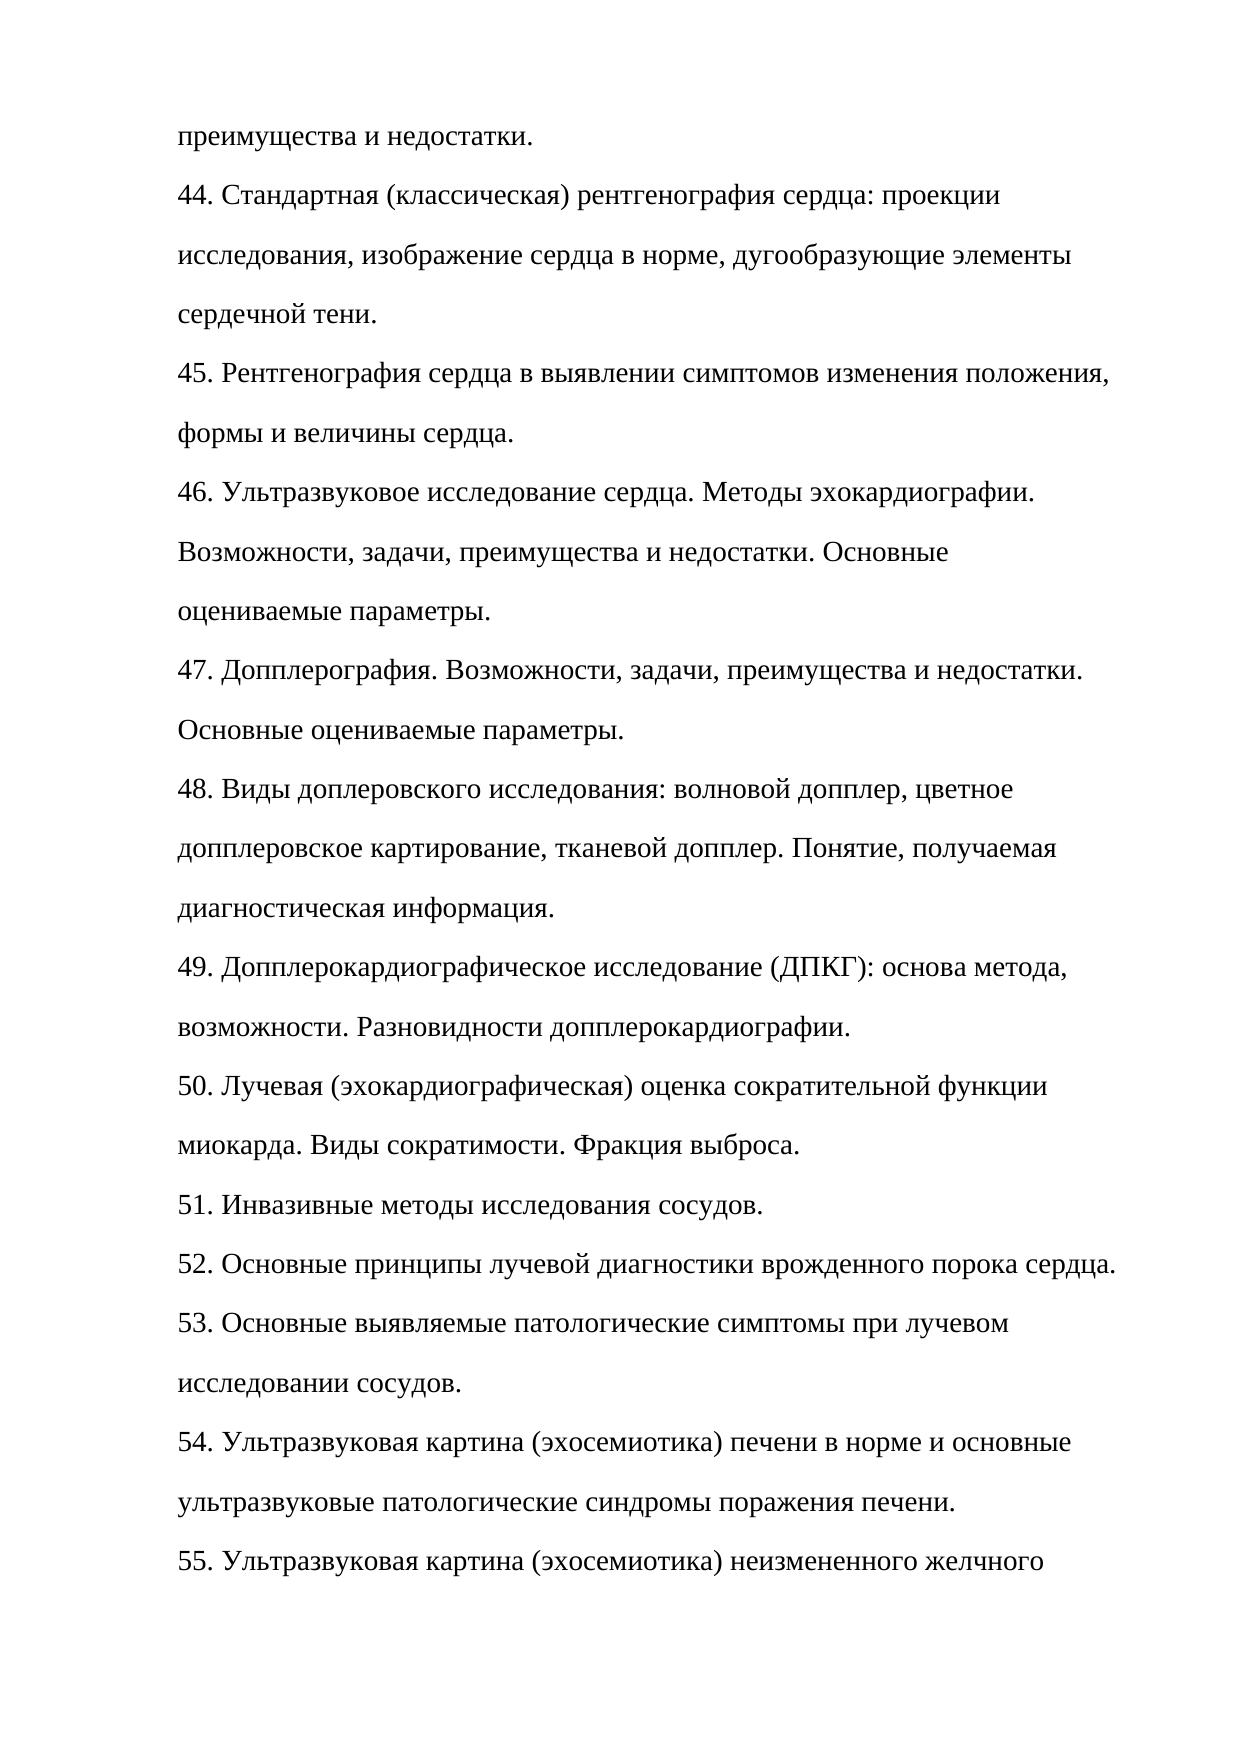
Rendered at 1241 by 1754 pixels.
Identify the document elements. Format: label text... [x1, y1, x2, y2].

text Основные оцениваемые параметры. [177, 712, 1152, 745]
text возможности. Разновидности допплерокардиографии. [177, 1009, 1152, 1042]
text оцениваемые параметры. [177, 593, 1152, 627]
text 53. Основные выявляемые патологические симптомы при лучевом [177, 1306, 1152, 1339]
text 48. Виды доплеровского исследования: волновой допплер, цветное [177, 771, 1152, 805]
text Возможности, задачи, преимущества и недостатки. Основные [177, 534, 1152, 567]
text 47. Допплерография. Возможности, задачи, преимущества и недостатки. [177, 652, 1152, 686]
text диагностическая информация. [177, 890, 1152, 923]
text 51. Инвазивные методы исследования сосудов. [177, 1187, 1152, 1220]
text исследования, изображение сердца в норме, дугообразующие элементы [177, 237, 1152, 270]
text 44. Стандартная (классическая) рентгенография сердца: проекции [177, 177, 1152, 211]
text сердечной тени. [177, 296, 1152, 330]
text 55. Ультразвуковая картина (эхосемиотика) неизмененного желчного [177, 1543, 1152, 1577]
text допплеровское картирование, тканевой допплер. Понятие, получаемая [177, 831, 1152, 864]
text формы и величины сердца. [177, 415, 1152, 448]
text миокарда. Виды сократимости. Фракция выброса. [177, 1127, 1152, 1161]
text 52. Основные принципы лучевой диагностики врожденного порока сердца. [177, 1246, 1152, 1280]
text 54. Ультразвуковая картина (эхосемиотика) печени в норме и основные [177, 1424, 1152, 1458]
text 46. Ультразвуковое исследование сердца. Методы эхокардиографии. [177, 474, 1152, 508]
text 45. Рентгенография сердца в выявлении симптомов изменения положения, [177, 356, 1152, 389]
text 49. Допплерокардиографическое исследование (ДПКГ): основа метода, [177, 949, 1152, 983]
text преимущества и недостатки. [177, 118, 1152, 152]
text исследовании сосудов. [177, 1365, 1152, 1398]
text ультразвуковые патологические синдромы поражения печени. [177, 1484, 1152, 1517]
text 50. Лучевая (эхокардиографическая) оценка сократительной функции [177, 1068, 1152, 1102]
